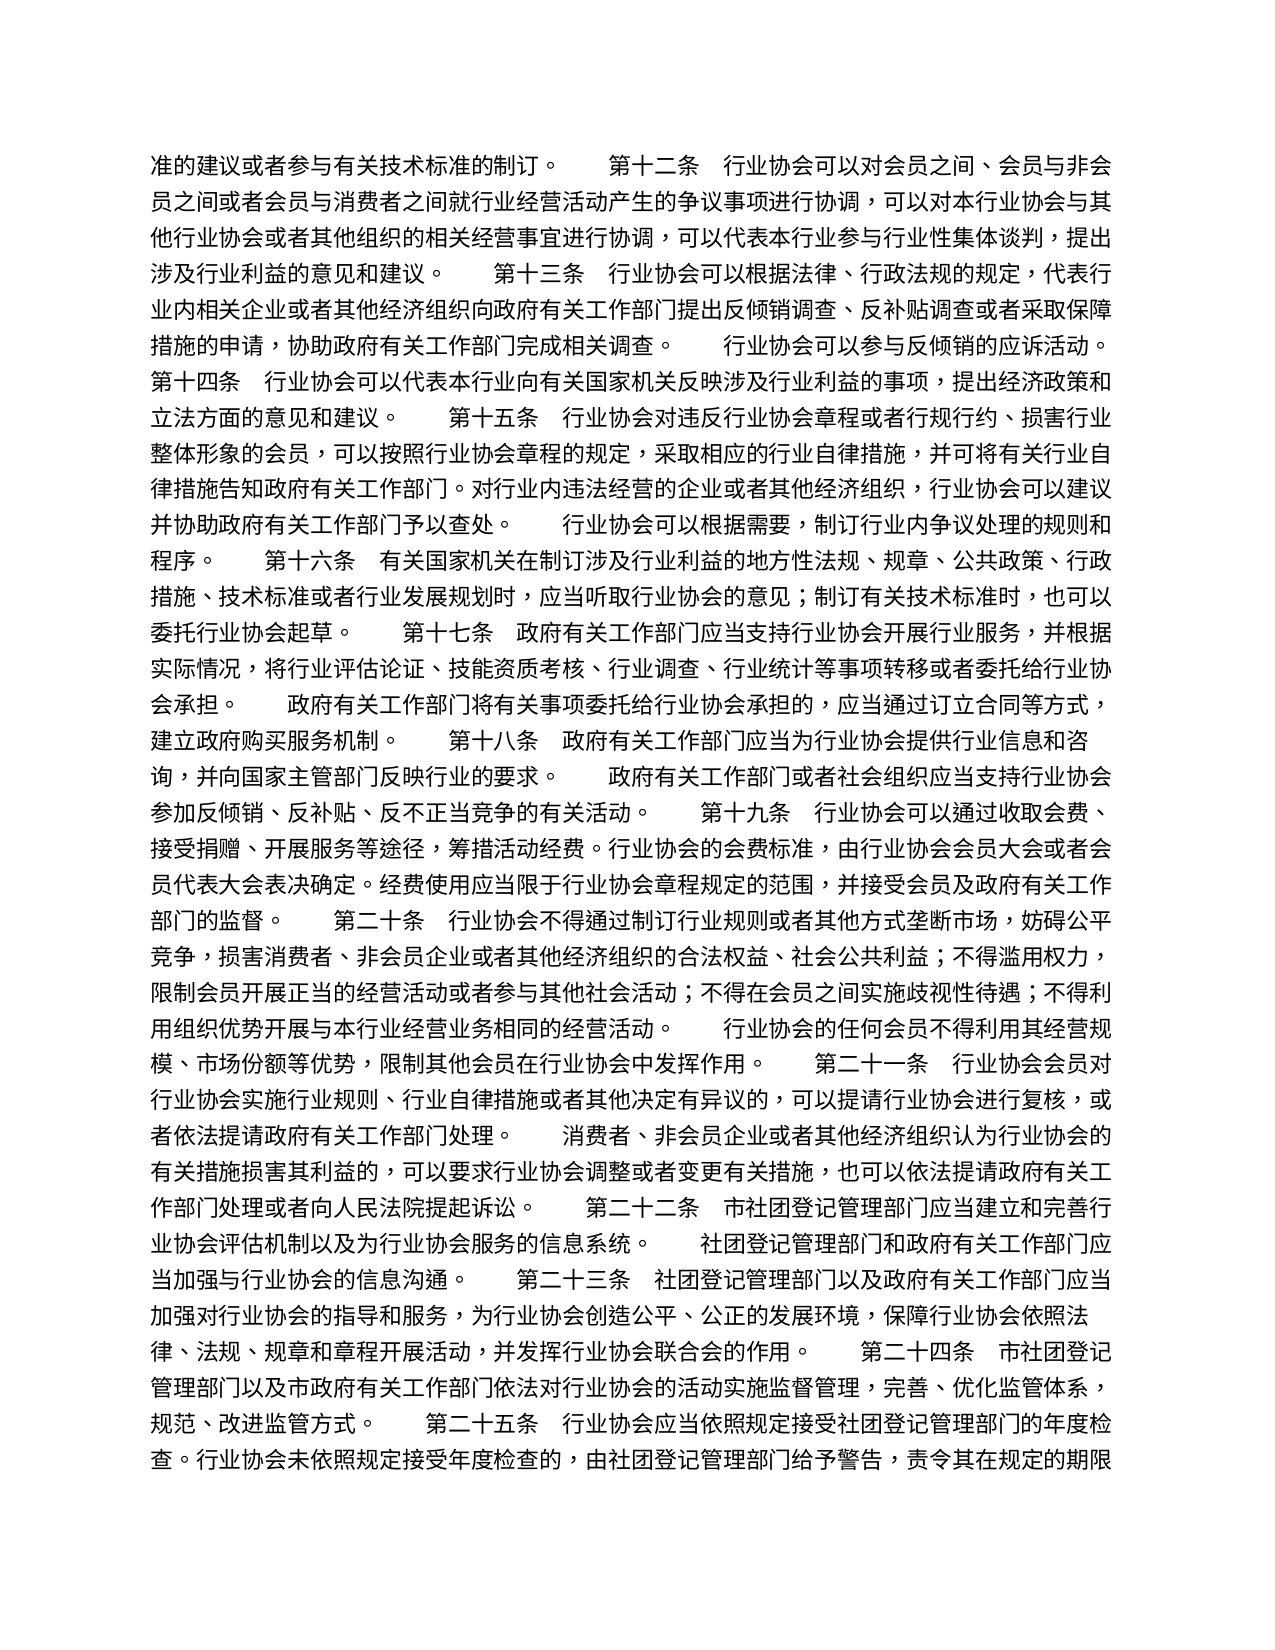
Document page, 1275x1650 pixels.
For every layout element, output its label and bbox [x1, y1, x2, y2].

text [150, 150, 1125, 1475]
